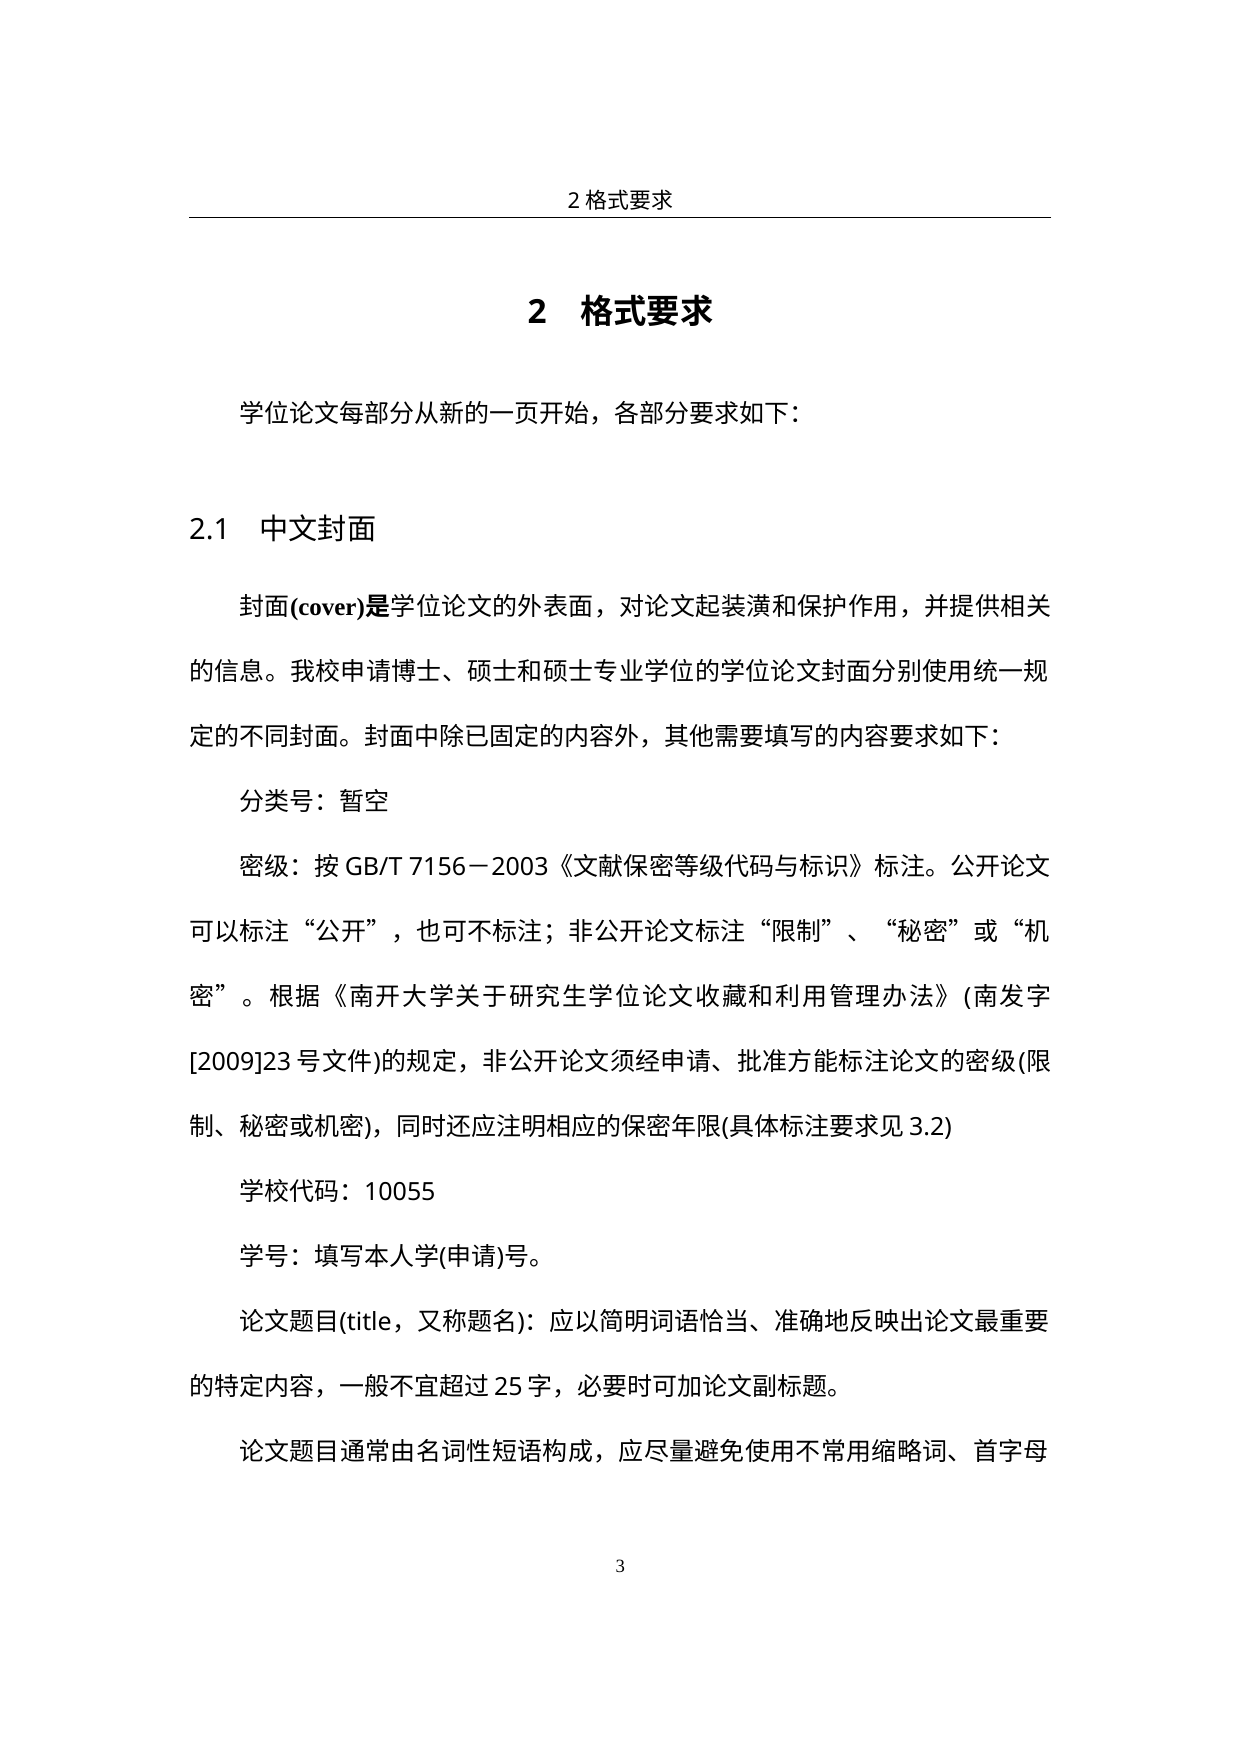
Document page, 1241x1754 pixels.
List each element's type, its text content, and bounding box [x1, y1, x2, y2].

text 2.1 中文封面 [189, 494, 1051, 559]
text 学位论文每部分从新的一页开始，各部分要求如下： [189, 379, 1051, 444]
text 学号：填写本人学(申请)号。 [239, 1222, 1051, 1287]
text 论文题目(title，又称题名)：应以简明词语恰当、准确地反映出论文最重要的特定内容，一般不宜超过25字，必要时可加论文副标题。 [189, 1287, 1051, 1417]
text 分类号：暂空 [189, 767, 1051, 832]
text 封面(cover)是学位论文的外表面，对论文起装潢和保护作用，并提供相关的信息。我校申请博士、硕士和硕士专业学位的学位论文封面分别使用统一规定的不同封面。封面中除已固定的内容外，其他需要填写的内容要求如下： [189, 572, 1051, 767]
text 密级：按GB/T 7156－2003《文献保密等级代码与标识》标注。公开论文可以标注“公开”，也可不标注；非公开论文标注“限制”、“秘密”或“机密”。根据《南开大学关于研究生学位论文收藏和利用管理办法》(南发字[2009]23号文件)的规定，非公开论文须经申请、批准方能标注论文的密级(限制、秘密或机密)，同时还应注明相应的保密年限(具体标注要求见3.2) [189, 832, 1051, 1157]
text 2 格式要求 [189, 277, 1051, 342]
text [189, 1417, 1051, 1482]
text 学校代码：10055 [239, 1157, 1051, 1222]
